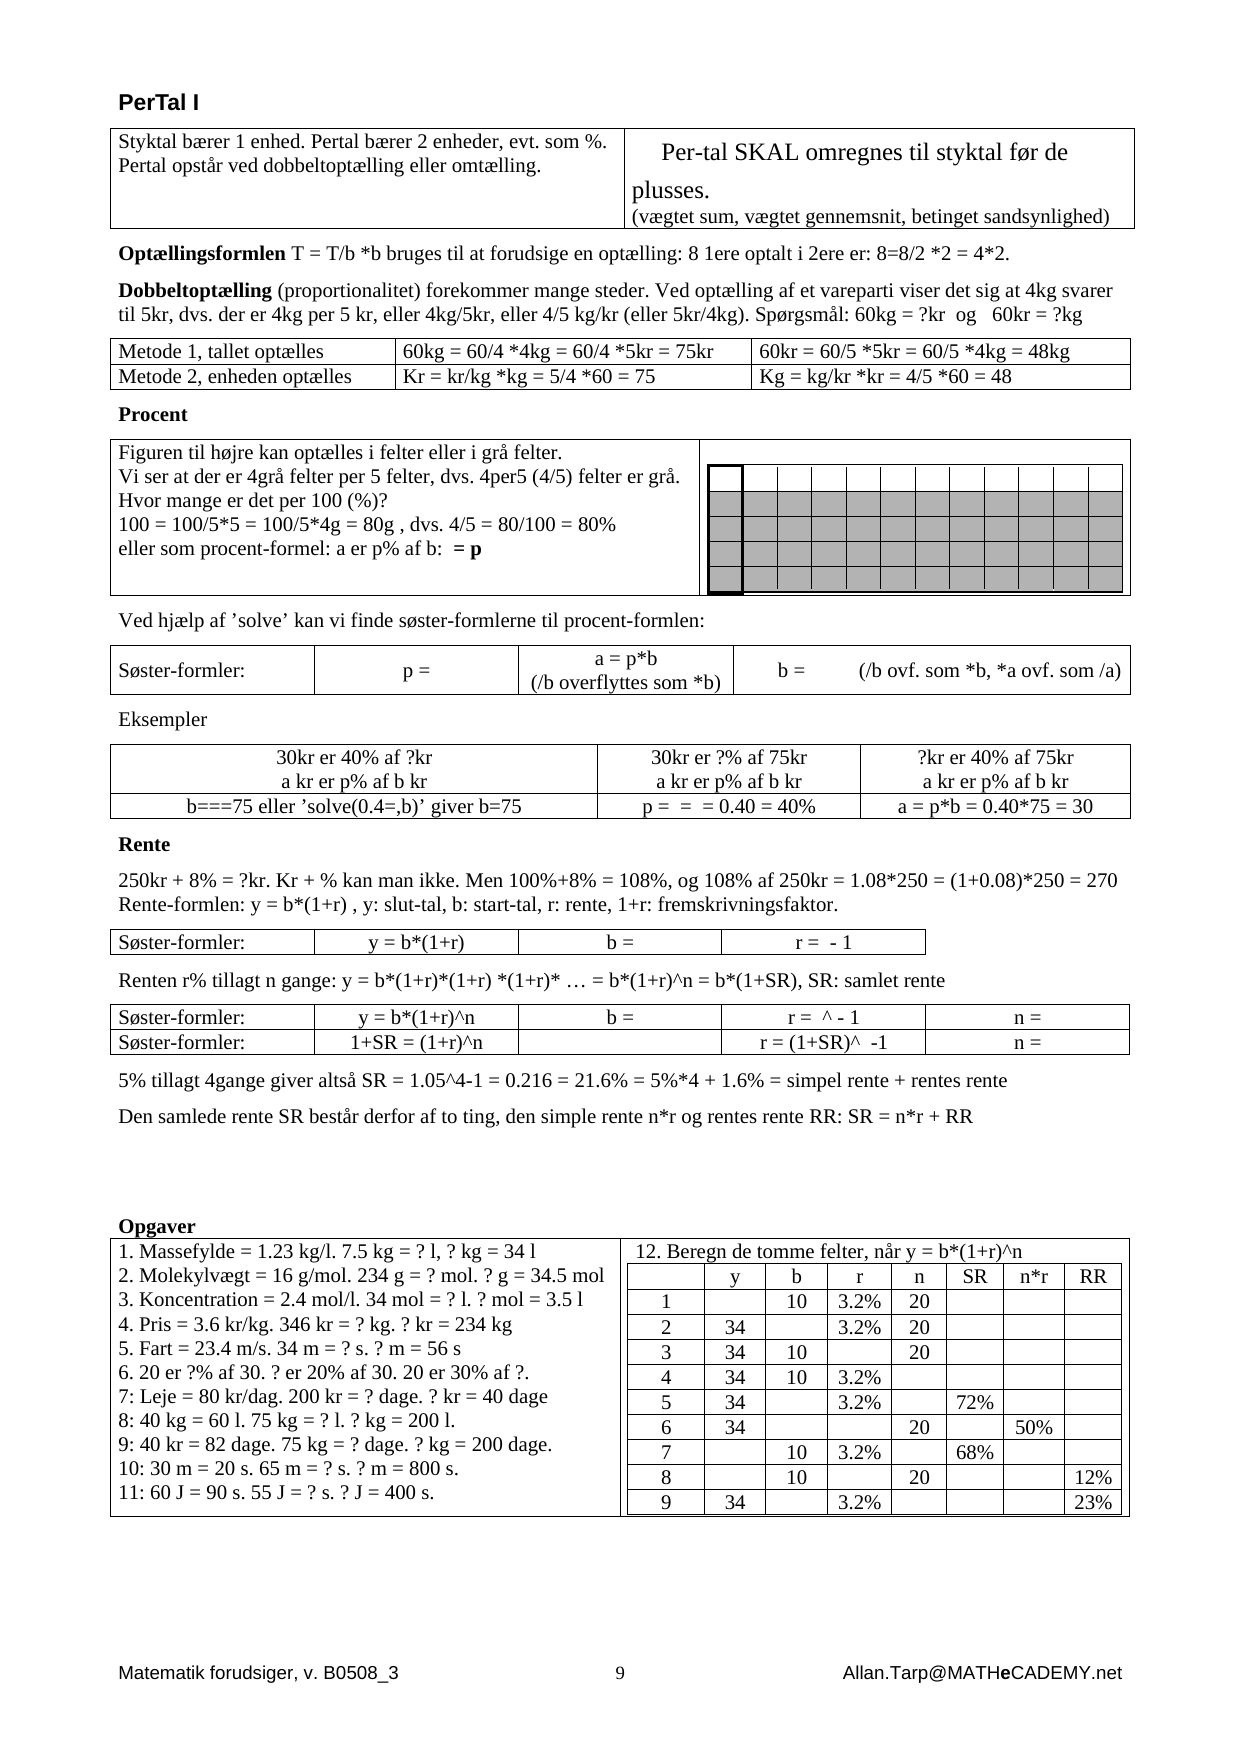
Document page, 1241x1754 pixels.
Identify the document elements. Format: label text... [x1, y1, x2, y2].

table_cell Metode 2, enheden optælles [111, 365, 395, 388]
text Renten r% tillagt n gange: y = b*(1+r)*(1+r) *(1+r)* … = b*(1+r)^n = b*(1+SR), SR: samlet rente [118, 968, 1122, 992]
text Rente-formlen: y = b*(1+r) , y: slut-tal, b: start-tal, r: rente, 1+r: fremskrivningsfaktor. [118, 892, 1122, 916]
table_header Styktal bærer 1 enhed. Pertal bærer 2 enheder, evt. som %. Pertal opstår ved dobbeltoptælling eller omtælling. [111, 129, 624, 228]
table_cell Kr = kr/kg *kg = 5/4 *60 = 75 [396, 365, 751, 388]
table_header y = b*(1+r)^n [315, 1005, 518, 1029]
table_header Figuren til højre kan optælles i felter eller i grå felter. Vi ser at der er 4grå felter per 5 felter, dvs. 4per5 (4/5) felter er grå. Hvor mange er det per 100 (%)? 100 = 100/5*5 = 100/5*4g = 80g , dvs. 4/5 = 80/100 = 80% eller som procent-formel: a er p% af b: = p [111, 440, 699, 594]
text Procent [118, 402, 1122, 426]
table_cell n = [926, 1030, 1129, 1054]
table_cell r = (1+SR)^ -1 [722, 1030, 925, 1054]
table_cell Kg = kg/kr *kr = 4/5 *60 = 48 [752, 365, 1130, 388]
table_header b = [519, 930, 721, 954]
table_header b = [734, 646, 849, 694]
table_header 1. Massefylde = 1.23 kg/l. 7.5 kg = ? l, ? kg = 34 l 2. Molekylvægt = 16 g/mol. 234 g = ? mol. ? g = 34.5 mol 3. Koncentration = 2.4 mol/l. 34 mol = ? l. ? mol = 3.5 l 4. Pris = 3.6 kr/kg. 346 kr = ? kg. ? kr = 234 kg 5. Fart = 23.4 m/s. 34 m = ? s. ? m = 56 s 6. 20 er ?% af 30. ? er 20% af 30. 20 er 30% af ?. 7: Leje = 80 kr/dag. 200 kr = ? dage. ? kr = 40 dage 8: 40 kg = 60 l. 75 kg = ? l. ? kg = 200 l. 9: 40 kr = 82 dage. 75 kg = ? dage. ? kg = 200 dage. 10: 30 m = 20 s. 65 m = ? s. ? m = 800 s. 11: 60 J = 90 s. 55 J = ? s. ? J = 400 s. [111, 1239, 620, 1516]
table_header Per-tal SKAL omregnes til styktal før de plusses. (vægtet sum, vægtet gennemsnit, betinget sandsynlighed) [625, 129, 1134, 228]
table_header 30kr er ?% af 75kr a kr er p% af b kr [598, 745, 860, 793]
table_cell b===75 eller ’solve(0.4=,b)’ giver b=75 [111, 794, 597, 818]
table_header [700, 440, 1130, 594]
text 250kr + 8% = ?kr. Kr + % kan man ikke. Men 100%+8% = 108%, og 108% af 250kr = 1.08*250 = (1+0.08)*250 = 270 [118, 868, 1122, 892]
table_header Søster-formler: [111, 1005, 314, 1029]
table_header y = b*(1+r) [315, 930, 518, 954]
text Eksempler [118, 707, 1122, 731]
table_header r = - 1 [722, 930, 925, 954]
text Dobbeltoptælling (proportionalitet) forekommer mange steder. Ved optælling af et vareparti viser det sig at 4kg svarer til 5kr, dvs. der er 4kg per 5 kr, eller 4kg/5kr, eller 4/5 kg/kr (eller 5kr/4kg). Spørgsmål: 60kg = ?kr og 60kr = ?kg [118, 278, 1122, 326]
subtitle PerTal I [118, 89, 1122, 115]
table_header r = ^ - 1 [722, 1005, 925, 1029]
text 5% tillagt 4gange giver altså SR = 1.05^4-1 = 0.216 = 21.6% = 5%*4 + 1.6% = simpel rente + rentes rente [118, 1068, 1122, 1092]
table_header b = [519, 1005, 721, 1029]
text Ved hjælp af ’solve’ kan vi finde søster-formlerne til procent-formlen: [118, 608, 1122, 632]
table_header n = [926, 1005, 1129, 1029]
table_cell Søster-formler: [111, 1030, 314, 1054]
table_header Søster-formler: [111, 646, 314, 694]
table_header p = [315, 646, 518, 694]
table_header 60kr = 60/5 *5kr = 60/5 *4kg = 48kg [752, 339, 1130, 363]
table_header ?kr er 40% af 75kr a kr er p% af b kr [861, 745, 1130, 793]
text Opgaver [118, 1214, 1122, 1238]
table_header 60kg = 60/4 *4kg = 60/4 *5kr = 75kr [396, 339, 751, 363]
table_header Søster-formler: [111, 930, 314, 954]
text Optællingsformlen T = T/b *b bruges til at forudsige en optælling: 8 1ere optalt i 2ere er: 8=8/2 *2 = 4*2. [118, 241, 1122, 265]
table_cell a = p*b = 0.40*75 = 30 [861, 794, 1130, 818]
table_header Metode 1, tallet optælles [111, 339, 395, 363]
table_header 12. Beregn de tomme felter, når y = b*(1+r)^n [621, 1239, 1129, 1516]
table_header 30kr er 40% af ?kr a kr er p% af b kr [111, 745, 597, 793]
table_header (/b ovf. som *b, *a ovf. som /a) [849, 646, 1130, 694]
table_header a = p*b (/b overflyttes som *b) [519, 646, 733, 694]
table_cell p = = = 0.40 = 40% [598, 794, 860, 818]
text Den samlede rente SR består derfor af to ting, den simple rente n*r og rentes rente RR: SR = n*r + RR [118, 1104, 1122, 1128]
table_cell 1+SR = (1+r)^n [315, 1030, 518, 1054]
text Rente [118, 832, 1122, 856]
table_cell [519, 1030, 721, 1054]
